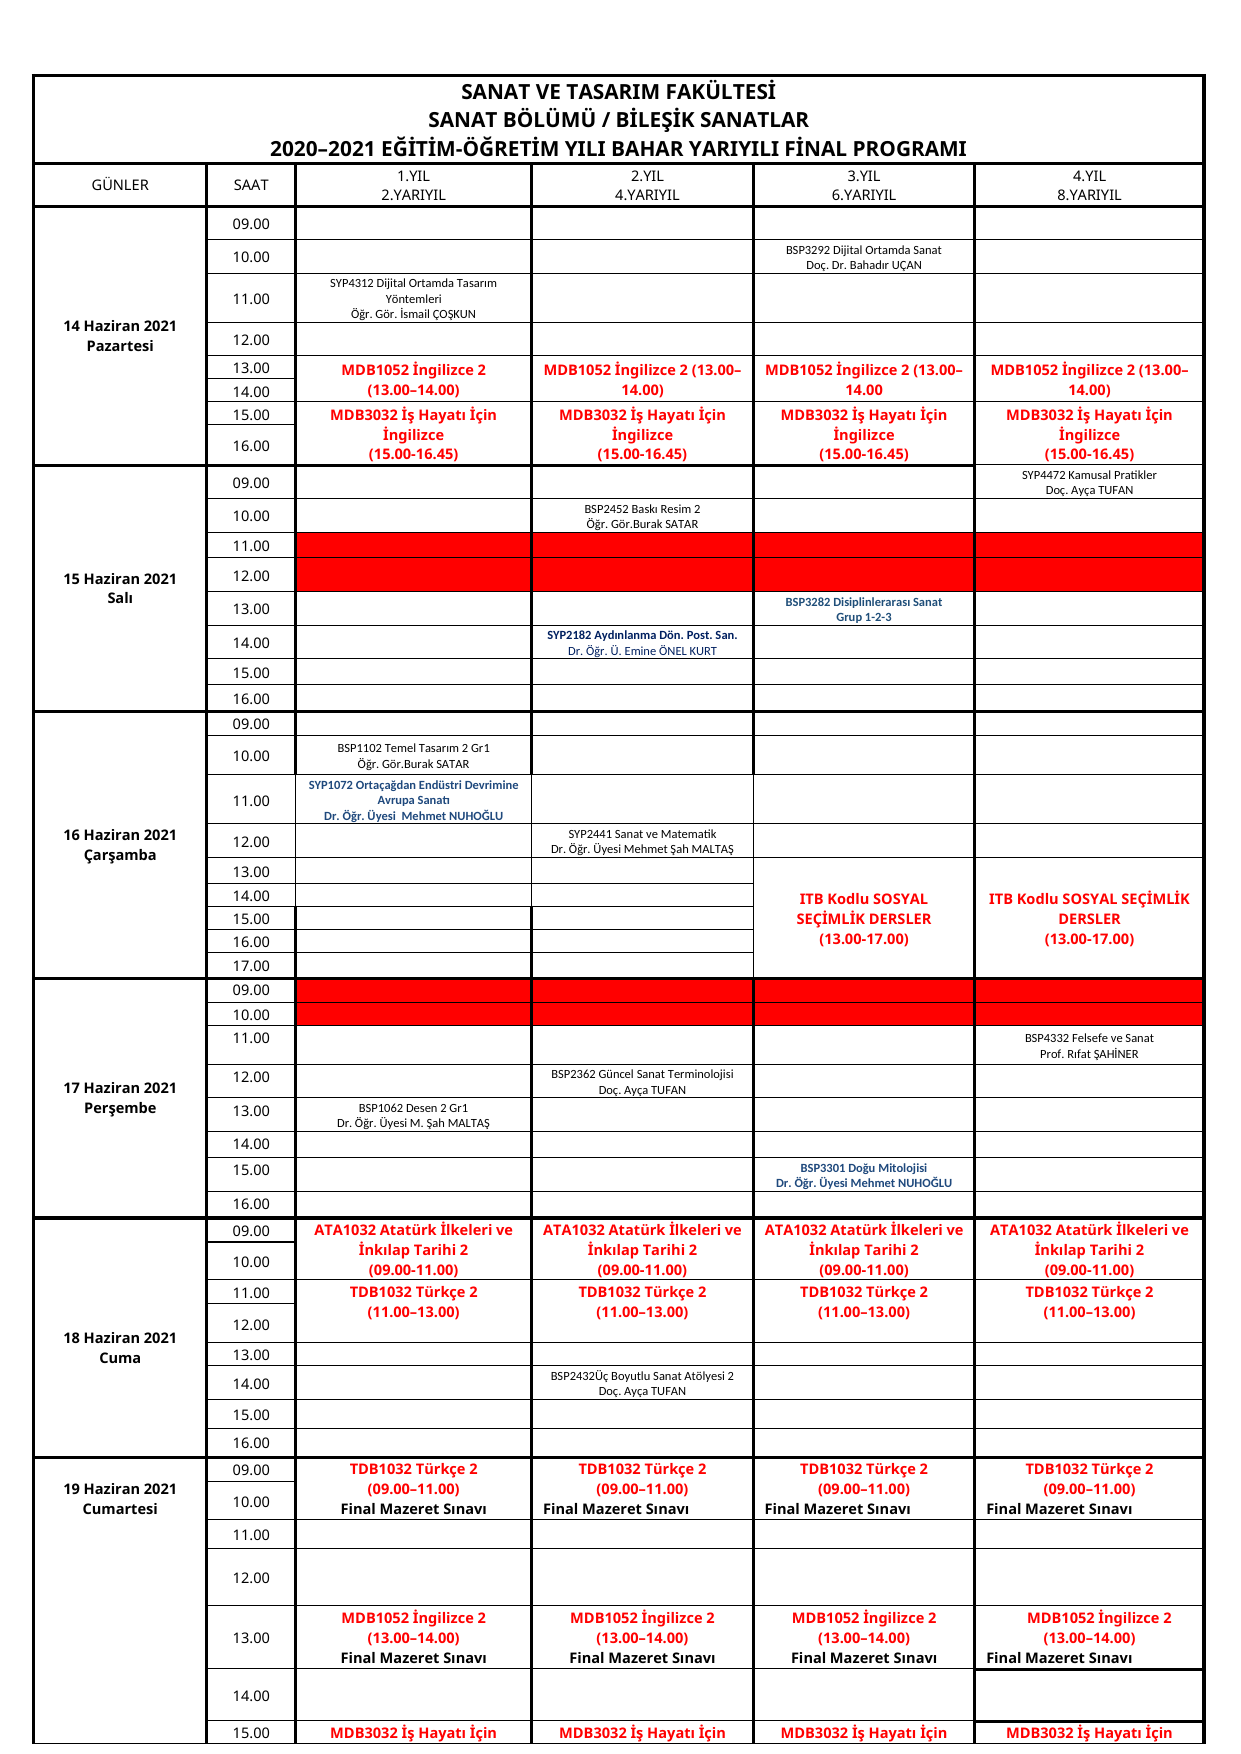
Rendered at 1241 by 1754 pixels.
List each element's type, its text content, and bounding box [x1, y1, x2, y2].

table_cell [297, 1520, 530, 1547]
table_cell 2.YIL 4.YARIYIL [533, 165, 752, 205]
table_cell TDB1032 Türkçe 2 (11.00–13.00) [755, 1280, 973, 1342]
table_cell 13.00 [208, 1606, 294, 1667]
table_cell TDB1032 Türkçe 2 (11.00–13.00) [297, 1280, 530, 1342]
table_cell [533, 713, 752, 734]
table_cell SAAT [208, 165, 294, 205]
table_cell [533, 659, 752, 684]
table_cell [297, 533, 530, 557]
table_cell MDB1052 İngilizce 2 (13.00–14.00) Final Mazeret Sınavı [297, 1606, 530, 1667]
table_cell 09.00 [208, 713, 294, 734]
table_cell [297, 1132, 530, 1157]
table_cell SYP2441 Sanat ve Matematik Dr. Öğr. Üyesi Mehmet Şah MALTAŞ [532, 824, 753, 857]
table_cell [976, 1098, 1202, 1131]
table_cell [755, 1669, 973, 1720]
table_cell [297, 499, 530, 532]
table_cell MDB1052 İngilizce 2 (13.00–14.00) Final Mazeret Sınavı [755, 1606, 973, 1667]
table_cell [755, 1429, 973, 1456]
table_cell [976, 775, 1202, 823]
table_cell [297, 1721, 530, 1743]
table_cell [976, 533, 1202, 557]
table_cell 13.00 [208, 1343, 294, 1365]
table_cell 09.00 [208, 467, 294, 498]
table_cell [755, 626, 973, 658]
table_cell ITB Kodlu SOSYAL SEÇİMLİK DERSLER (13.00-17.00) [754, 858, 973, 977]
table_cell 17.00 [208, 953, 294, 977]
table_cell [533, 1400, 752, 1427]
table_cell 12.00 [208, 1304, 294, 1342]
table_cell 15.00 [208, 1158, 294, 1191]
table_cell 09.00 [208, 1220, 294, 1241]
table_cell [976, 626, 1202, 658]
table_cell 14.00 [208, 884, 295, 906]
table_cell MDB1052 İngilizce 2 (13.00–14.00 [755, 356, 973, 401]
table_cell [976, 685, 1202, 709]
table_cell [297, 953, 530, 977]
table_cell [533, 558, 752, 591]
table_cell [297, 1343, 530, 1365]
table_cell [533, 930, 753, 952]
table_cell [297, 980, 530, 1002]
table_cell [533, 592, 752, 624]
table_cell [297, 907, 530, 928]
table_cell [533, 533, 752, 557]
table_cell ATA1032 Atatürk İlkeleri ve İnkılap Tarihi 2 (09.00-11.00) [533, 1220, 752, 1279]
table_cell [755, 1400, 973, 1427]
table_cell 14.00 [208, 1669, 294, 1720]
table_cell SYP2182 Aydınlanma Dön. Post. San. Dr. Öğr. Ü. Emine ÖNEL KURT [533, 626, 752, 658]
table_cell [976, 323, 1202, 355]
table_cell 12.00 [208, 824, 295, 857]
table_cell [976, 208, 1202, 239]
table_cell [533, 1132, 752, 1157]
table_cell MDB1052 İngilizce 2 (13.00–14.00) [297, 356, 530, 401]
table_cell 16.00 [208, 685, 294, 709]
table_cell 15 Haziran 2021 Salı [35, 467, 205, 709]
table_cell [533, 980, 752, 1002]
table_cell [755, 659, 973, 684]
table_cell 16.00 [208, 1429, 294, 1456]
table_cell [297, 1003, 530, 1025]
table_cell [297, 592, 530, 624]
table_cell 10.00 [208, 499, 294, 532]
table_cell 14.00 [208, 626, 294, 658]
table_cell [976, 1003, 1202, 1025]
table_cell [976, 1343, 1202, 1365]
table_cell 15.00 [208, 1721, 294, 1743]
table_cell 16.00 [208, 930, 294, 952]
table_cell [297, 467, 530, 498]
table_cell 10.00 [208, 736, 294, 774]
table_cell [755, 1098, 973, 1131]
table_cell [754, 824, 973, 857]
table_cell [533, 240, 752, 272]
table_cell [297, 208, 530, 239]
table_cell [533, 1003, 752, 1025]
table_cell 09.00 [208, 1459, 294, 1481]
table_cell [976, 499, 1202, 532]
table_cell [976, 558, 1202, 591]
table_cell 13.00 [208, 592, 294, 624]
table_cell [755, 1549, 973, 1605]
table_cell GÜNLER [35, 165, 205, 205]
table_cell [297, 1429, 530, 1456]
table_cell [297, 930, 530, 952]
table_cell 12.00 [208, 1065, 294, 1097]
table_cell TDB1032 Türkçe 2 (11.00–13.00) [976, 1280, 1202, 1342]
table_cell TDB1032 Türkçe 2 (11.00–13.00) [533, 1280, 752, 1342]
table_cell [532, 858, 753, 882]
table_cell 10.00 [208, 240, 294, 272]
table_cell [976, 1192, 1202, 1216]
table_cell [296, 884, 531, 906]
table_cell [976, 980, 1202, 1002]
table_cell [533, 1192, 752, 1216]
table_cell TDB1032 Türkçe 2 (09.00–11.00) Final Mazeret Sınavı [297, 1459, 530, 1519]
table_cell 14.00 [208, 379, 294, 401]
table_cell [976, 274, 1202, 322]
table_cell 18 Haziran 2021 Cuma [35, 1220, 205, 1456]
table_cell [297, 1400, 530, 1427]
table_header SANAT VE TASARIM FAKÜLTESİ SANAT BÖLÜMÜ / BİLEŞİK SANATLAR 2020–2021 EĞİTİM-ÖĞRETİM YILI BAHAR YARIYILI FİNAL PROGRAMI [35, 77, 1202, 162]
table_cell [755, 1366, 973, 1399]
table_cell [533, 1549, 752, 1605]
table_cell [976, 240, 1202, 272]
table_cell [755, 736, 973, 774]
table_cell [755, 1721, 973, 1743]
table_cell MDB3032 İş Hayatı İçin İngilizce (15.00-16.45) [976, 402, 1202, 464]
table_cell [755, 1520, 973, 1547]
table_cell 15.00 [208, 907, 294, 928]
table_cell [755, 208, 973, 239]
table_cell 09.00 [208, 980, 294, 1002]
table_cell [297, 1158, 530, 1191]
table_cell 11.00 [208, 533, 294, 557]
table_cell 09.00 [208, 208, 294, 239]
table_cell 16.00 [208, 425, 294, 464]
table_cell [297, 659, 530, 684]
table_cell [976, 1671, 1202, 1720]
table_cell BSP2452 Baskı Resim 2 Öğr. Gör.Burak SATAR [533, 499, 752, 532]
table_cell 17 Haziran 2021 Perşembe [35, 980, 205, 1216]
table_cell 11.00 [208, 1520, 294, 1547]
table_cell [533, 736, 752, 774]
table_cell 10.00 [208, 1243, 294, 1279]
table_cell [976, 1723, 1202, 1743]
table_cell BSP1062 Desen 2 Gr1 Dr. Öğr. Üyesi M. Şah MALTAŞ [297, 1098, 530, 1131]
table_cell 12.00 [208, 558, 294, 591]
table_cell [297, 1366, 530, 1399]
table_cell [755, 499, 973, 532]
table_cell BSP3292 Dijital Ortamda Sanat Doç. Dr. Bahadır UÇAN [755, 240, 973, 272]
table_cell 15.00 [208, 1400, 294, 1427]
table_cell [533, 907, 753, 928]
table_cell 11.00 [208, 274, 294, 322]
table_cell [755, 1343, 973, 1365]
table_cell [296, 824, 531, 857]
table_cell MDB1052 İngilizce 2 (13.00–14.00) [533, 356, 752, 401]
table_cell ATA1032 Atatürk İlkeleri ve İnkılap Tarihi 2 (09.00-11.00) [755, 1220, 973, 1279]
table_cell [976, 1520, 1202, 1547]
table_cell [755, 685, 973, 709]
table_cell ATA1032 Atatürk İlkeleri ve İnkılap Tarihi 2 (09.00-11.00) [976, 1220, 1202, 1279]
table_cell [533, 1669, 752, 1720]
table_cell [976, 1132, 1202, 1157]
table_cell BSP1102 Temel Tasarım 2 Gr1 Öğr. Gör.Burak SATAR [297, 736, 530, 774]
table_cell [533, 953, 753, 977]
table_cell 11.00 [208, 775, 295, 823]
table_cell [533, 1520, 752, 1547]
table_cell [976, 736, 1202, 774]
table_cell [976, 713, 1202, 734]
table_cell [755, 1132, 973, 1157]
table_cell [533, 467, 752, 498]
table_cell [755, 980, 973, 1002]
table_cell [976, 824, 1202, 857]
table_cell [755, 713, 973, 734]
table_cell [297, 713, 530, 734]
table_cell [755, 467, 973, 498]
table_cell [976, 1549, 1202, 1605]
table_cell TDB1032 Türkçe 2 (09.00–11.00) Final Mazeret Sınavı [755, 1459, 973, 1519]
table_cell [976, 659, 1202, 684]
table_cell [755, 1065, 973, 1097]
table_cell [297, 685, 530, 709]
table_cell [533, 1343, 752, 1365]
table_cell 3.YIL 6.YARIYIL [755, 165, 973, 205]
table_cell [976, 1429, 1202, 1456]
table_cell [532, 775, 753, 823]
table_cell 13.00 [208, 356, 294, 378]
table_cell [755, 1192, 973, 1216]
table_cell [533, 1721, 752, 1743]
table_cell [297, 323, 530, 355]
table_cell [297, 626, 530, 658]
table_cell ATA1032 Atatürk İlkeleri ve İnkılap Tarihi 2 (09.00-11.00) [297, 1220, 530, 1279]
table_cell [976, 1366, 1202, 1399]
table_cell [297, 1065, 530, 1097]
table_cell [533, 685, 752, 709]
table_cell 13.00 [208, 1098, 294, 1131]
table_cell [297, 240, 530, 272]
table_cell BSP2432Üç Boyutlu Sanat Atölyesi 2 Doç. Ayça TUFAN [533, 1366, 752, 1399]
table_cell [297, 1026, 530, 1063]
table_cell [755, 558, 973, 591]
table_cell TDB1032 Türkçe 2 (09.00–11.00) Final Mazeret Sınavı [976, 1459, 1202, 1519]
table_cell [297, 1192, 530, 1216]
table_cell MDB1052 İngilizce 2 (13.00–14.00) Final Mazeret Sınavı [533, 1606, 752, 1667]
table_cell [533, 1026, 752, 1063]
table_cell [297, 1669, 530, 1720]
table_cell [755, 323, 973, 355]
table_cell [755, 1003, 973, 1025]
table_cell 16 Haziran 2021 Çarşamba [35, 713, 205, 977]
table_cell 14 Haziran 2021 Pazartesi [35, 208, 205, 464]
table_cell [755, 1026, 973, 1063]
table_cell 10.00 [208, 1003, 294, 1025]
table_cell [533, 1429, 752, 1456]
table_cell [533, 274, 752, 322]
table_cell SYP4472 Kamusal Pratikler Doç. Ayça TUFAN [976, 465, 1202, 498]
table_cell BSP3282 Disiplinlerarası Sanat Grup 1-2-3 [755, 592, 973, 624]
table_cell SYP1072 Ortaçağdan Endüstri Devrimine Avrupa Sanatı Dr. Öğr. Üyesi Mehmet NUHOĞLU [296, 775, 531, 823]
table_cell 10.00 [208, 1482, 294, 1519]
table_cell 16.00 [208, 1192, 294, 1216]
table_cell TDB1032 Türkçe 2 (09.00–11.00) Final Mazeret Sınavı [533, 1459, 752, 1519]
table_cell 12.00 [208, 323, 294, 355]
table_cell [532, 884, 753, 906]
table_cell MDB1052 İngilizce 2 (13.00–14.00) Final Mazeret Sınavı [976, 1606, 1202, 1667]
table_cell 1.YIL 2.YARIYIL [297, 165, 530, 205]
table_cell [976, 1158, 1202, 1191]
table_cell 13.00 [208, 858, 295, 882]
table_cell 11.00 [208, 1280, 294, 1303]
table_cell 15.00 [208, 659, 294, 684]
table_cell 19 Haziran 2021 Cumartesi [35, 1459, 205, 1743]
table_cell MDB3032 İş Hayatı İçin İngilizce (15.00-16.45) [755, 402, 973, 464]
table_cell SYP4312 Dijital Ortamda Tasarım Yöntemleri Öğr. Gör. İsmail ÇOŞKUN [297, 274, 530, 322]
table_cell [533, 1098, 752, 1131]
table_cell BSP4332 Felsefe ve Sanat Prof. Rıfat ŞAHİNER [976, 1026, 1202, 1063]
table_cell [976, 1065, 1202, 1097]
table_cell [533, 1158, 752, 1191]
table_cell MDB3032 İş Hayatı İçin İngilizce (15.00-16.45) [533, 402, 752, 464]
table_cell [754, 775, 973, 823]
table_cell [976, 1400, 1202, 1427]
table_cell 14.00 [208, 1366, 294, 1399]
table_cell MDB1052 İngilizce 2 (13.00–14.00) [976, 356, 1202, 401]
table_cell BSP3301 Doğu Mitolojisi Dr. Öğr. Üyesi Mehmet NUHOĞLU [755, 1158, 973, 1191]
table_cell 12.00 [208, 1549, 294, 1605]
table_cell [755, 274, 973, 322]
table_cell BSP2362 Güncel Sanat Terminolojisi Doç. Ayça TUFAN [533, 1065, 752, 1097]
table_cell [297, 1549, 530, 1605]
table_cell [533, 208, 752, 239]
table_cell 15.00 [208, 402, 294, 424]
table_cell 4.YIL 8.YARIYIL [976, 165, 1202, 205]
table_cell [296, 858, 531, 882]
table_cell [976, 592, 1202, 624]
table_cell [755, 533, 973, 557]
table_cell 14.00 [208, 1132, 294, 1157]
table_cell [533, 323, 752, 355]
table_cell 11.00 [208, 1026, 294, 1063]
table_cell MDB3032 İş Hayatı İçin İngilizce (15.00-16.45) [297, 402, 530, 464]
table_cell [297, 558, 530, 591]
table_cell ITB Kodlu SOSYAL SEÇİMLİK DERSLER (13.00-17.00) [976, 858, 1202, 977]
